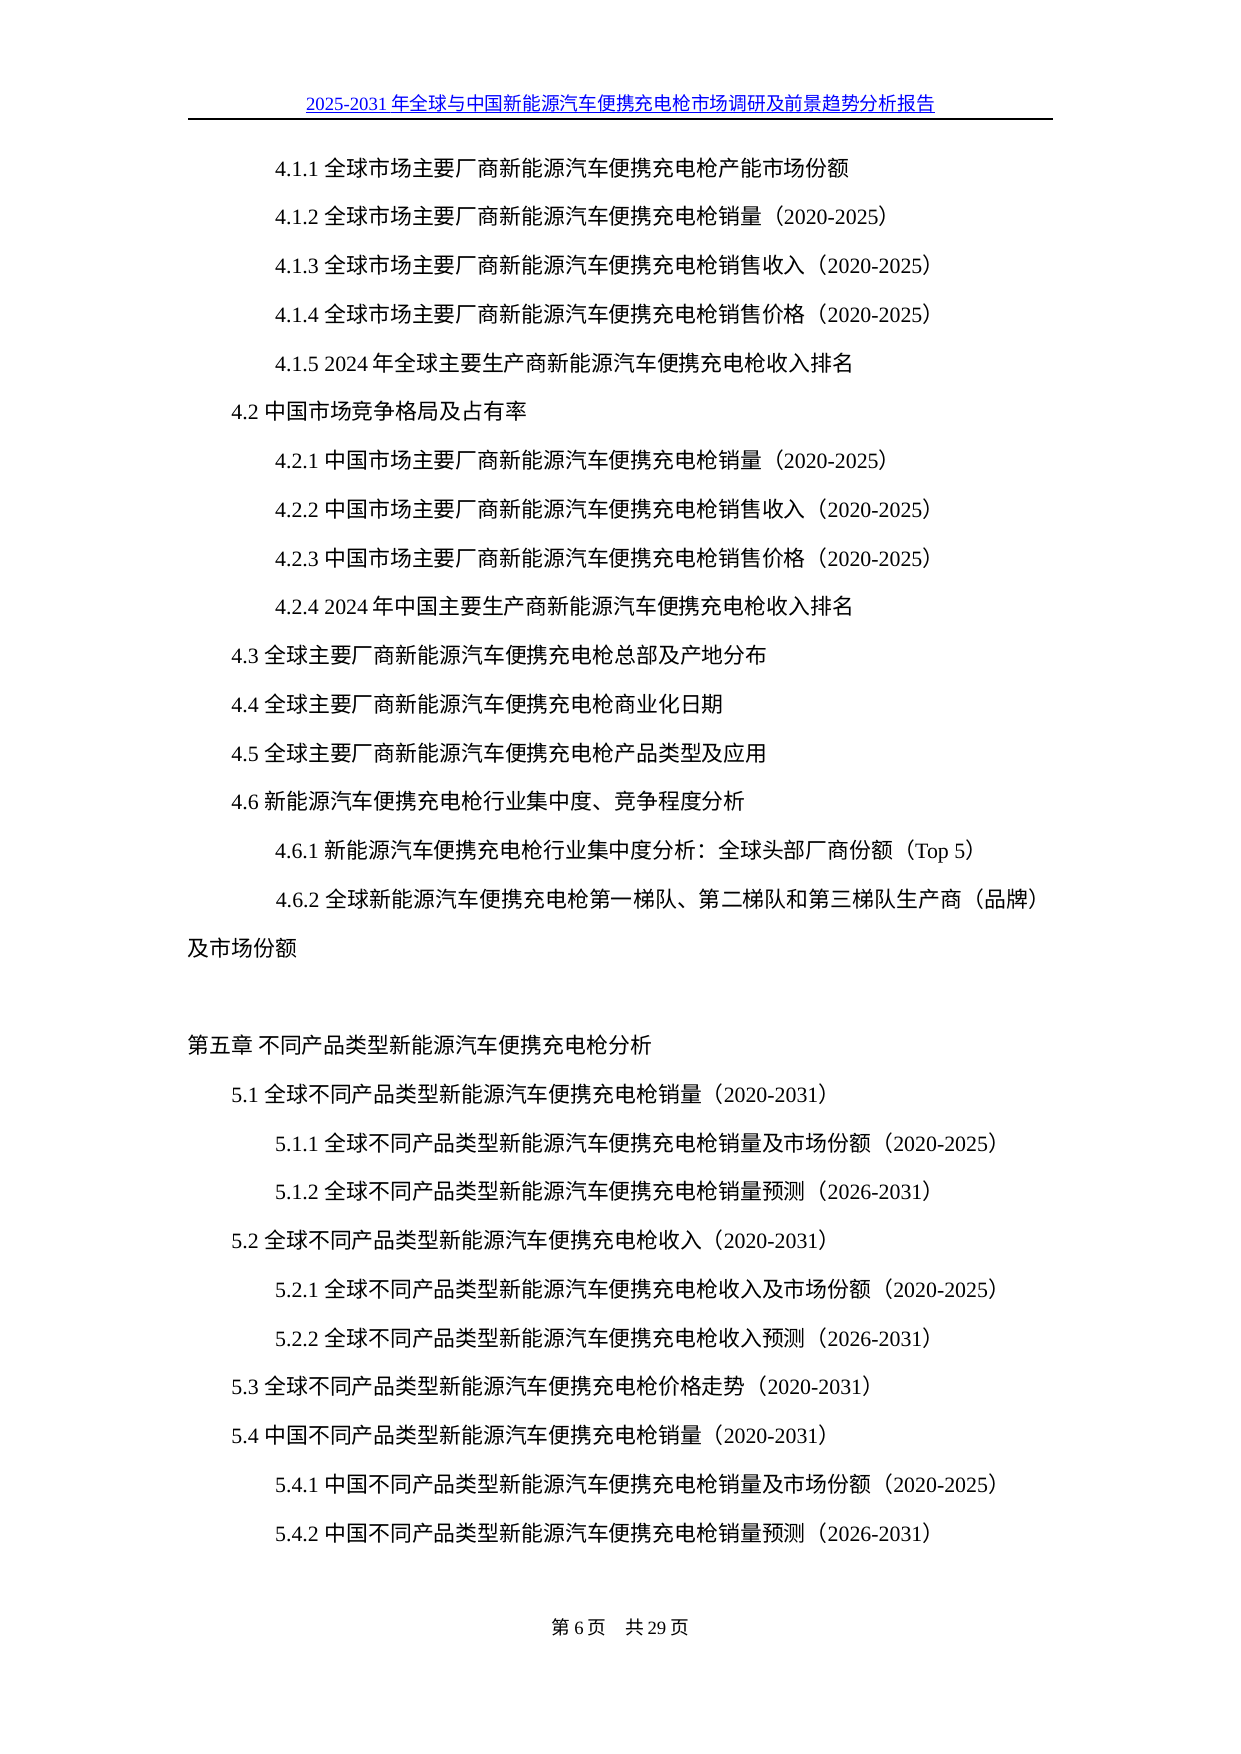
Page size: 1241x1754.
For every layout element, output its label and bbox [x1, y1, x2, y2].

text [187, 150, 1053, 1548]
